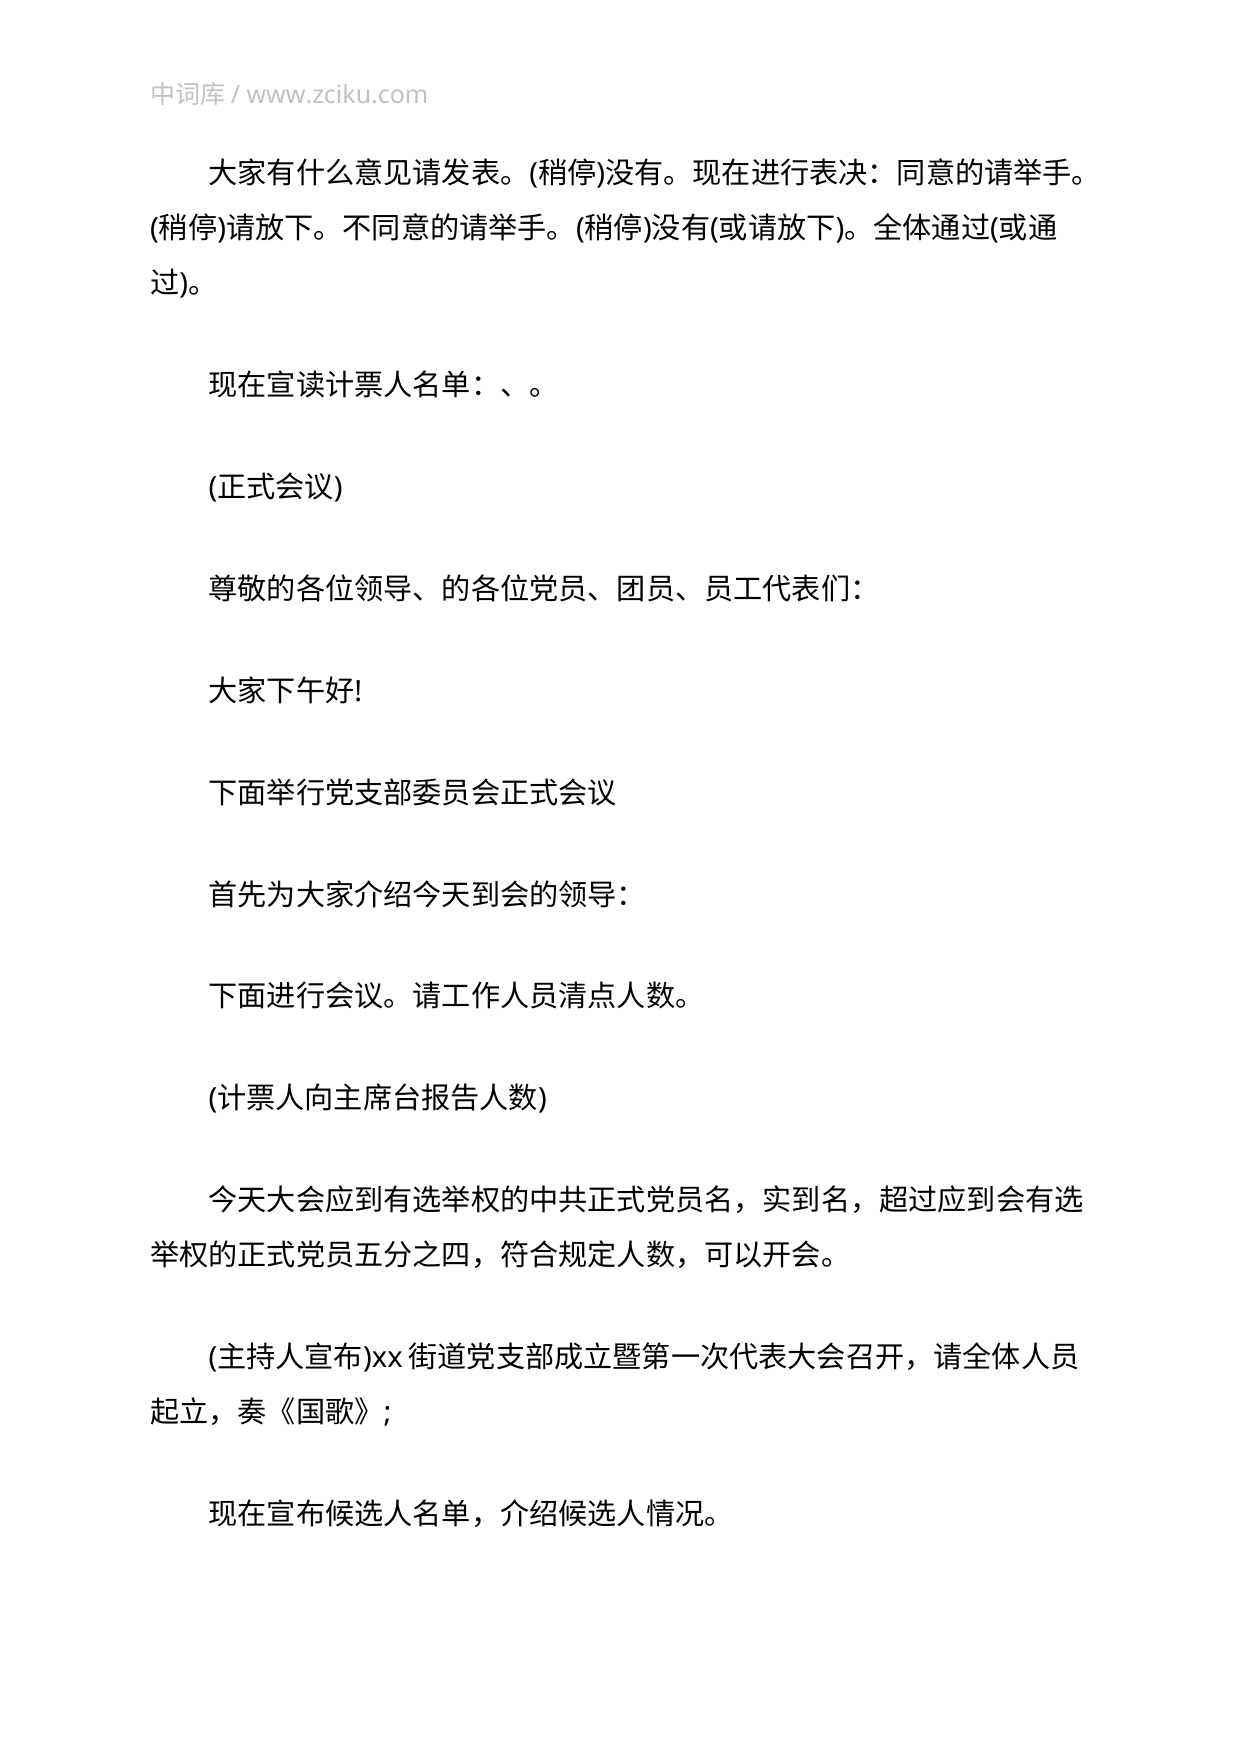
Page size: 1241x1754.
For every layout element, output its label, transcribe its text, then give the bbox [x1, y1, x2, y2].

text (主持人宣布)xx街道党支部成立暨第一次代表大会召开，请全体人员起立，奏《国歌》; [150, 1333, 1090, 1431]
text 今天大会应到有选举权的中共正式党员名，实到名，超过应到会有选举权的正式党员五分之四，符合规定人数，可以开会。 [150, 1177, 1090, 1274]
text 现在宣读计票人名单：、。 [150, 362, 1090, 404]
text 下面进行会议。请工作人员清点人数。 [150, 973, 1090, 1015]
text 现在宣布候选人名单，介绍候选人情况。 [150, 1490, 1090, 1533]
text (正式会议) [150, 464, 1090, 506]
text 下面举行党支部委员会正式会议 [150, 769, 1090, 812]
text 首先为大家介绍今天到会的领导： [150, 871, 1090, 913]
text 大家下午好! [150, 667, 1090, 710]
text 大家有什么意见请发表。(稍停)没有。现在进行表决：同意的请举手。(稍停)请放下。不同意的请举手。(稍停)没有(或请放下)。全体通过(或通过)。 [150, 150, 1090, 302]
text (计票人向主席台报告人数) [150, 1075, 1090, 1117]
text 尊敬的各位领导、的各位党员、团员、员工代表们： [150, 566, 1090, 608]
